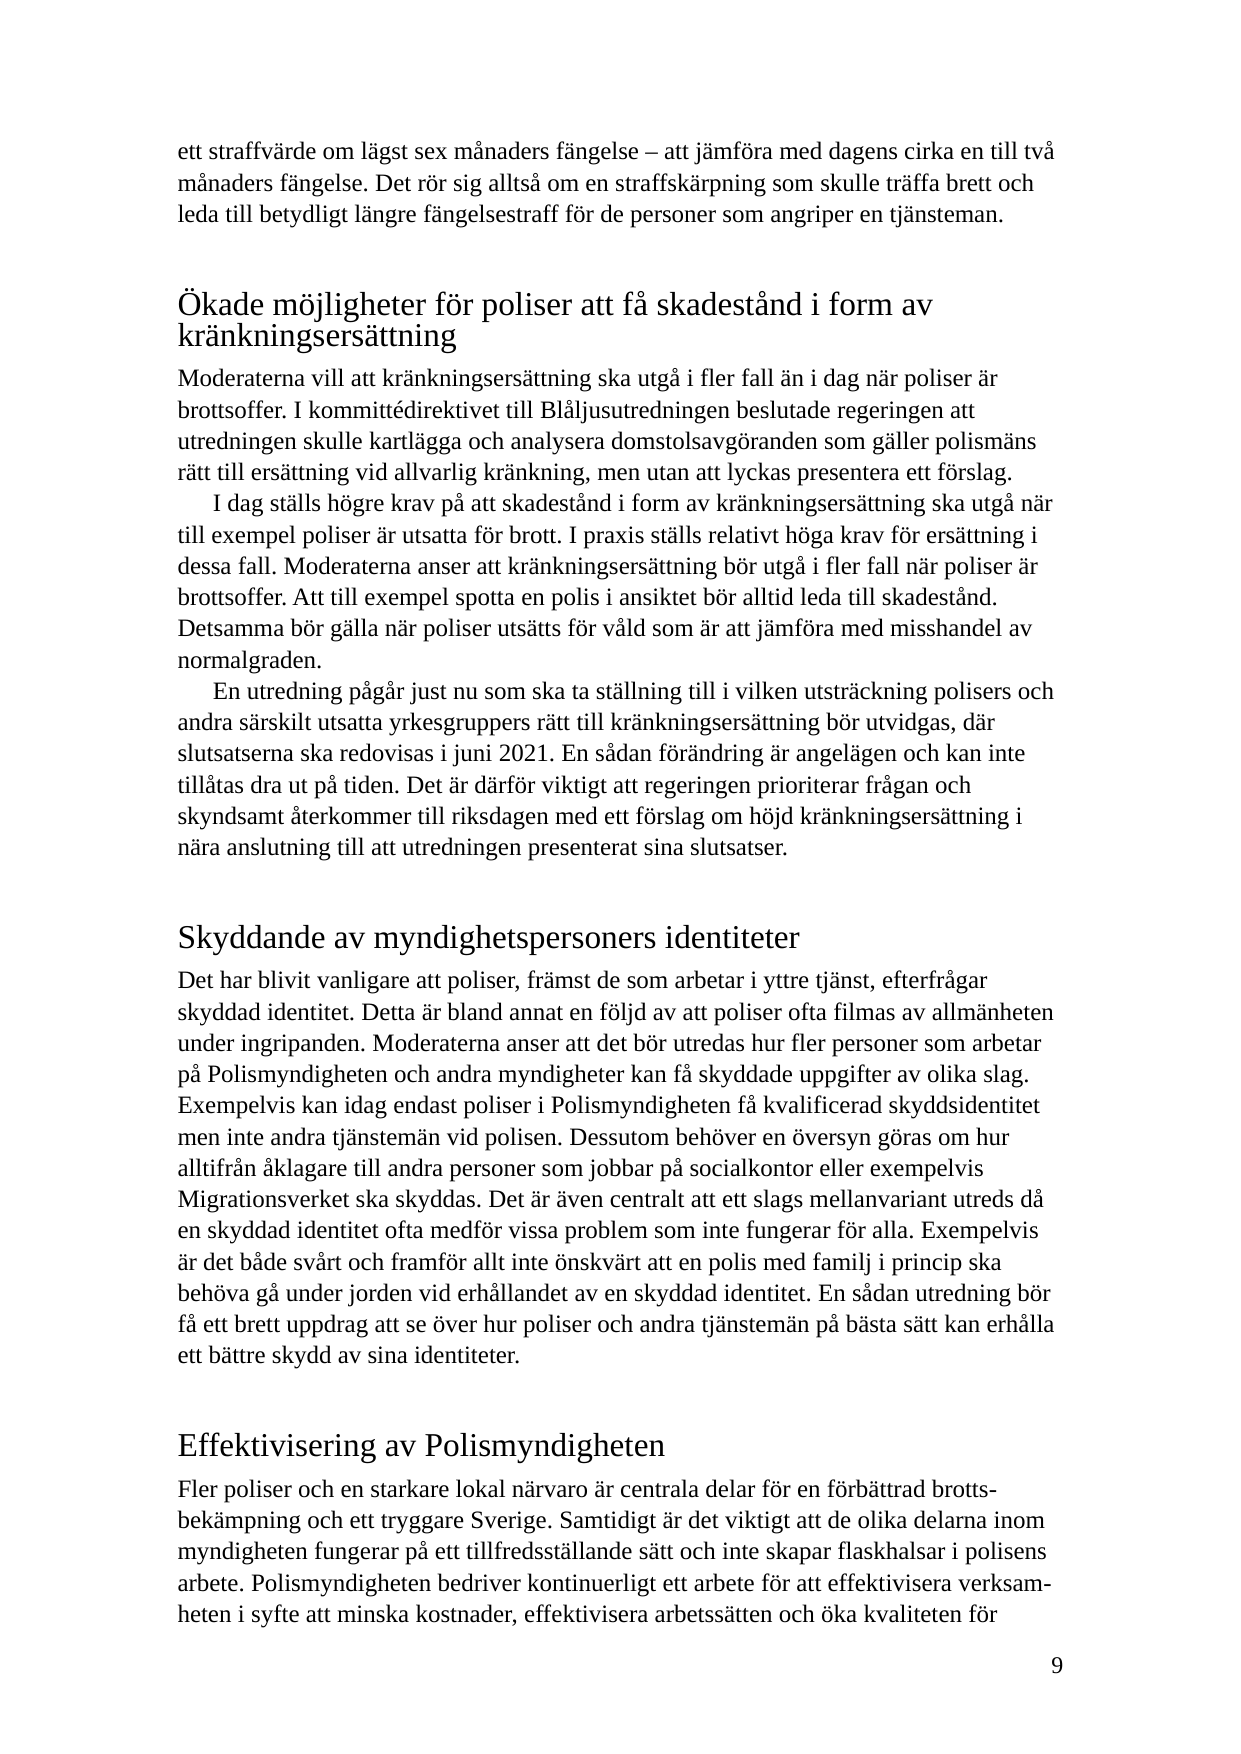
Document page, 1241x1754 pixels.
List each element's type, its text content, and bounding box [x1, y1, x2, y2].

subtitle Effektivisering av Polismyndigheten [177, 1432, 1063, 1463]
subtitle Skyddande av myndighetspersoners identiteter [177, 923, 1063, 955]
text Moderaterna vill att kränkningsersättning ska utgå i fler fall än i dag när poliser är brottsoffer. I kommittédirektivet till Blåljusutredningen beslutade regeringen att utredningen skulle kartlägga och analysera domstolsavgöranden som gäller polismäns rätt till ersättning vid allvarlig kränkning, men utan att lyckas presentera ett förslag. [177, 361, 1063, 486]
text En utredning pågår just nu som ska ta ställning till i vilken utsträckning polisers och andra särskilt utsatta yrkesgruppers rätt till kränkningsersättning bör utvidgas, där slutsatserna ska redovisas i juni 2021. En sådan förändring är angelägen och kan inte tillåtas dra ut på tiden. Det är därför viktigt att regeringen prioriterar frågan och skyndsamt återkommer till riksdagen med ett förslag om höjd kränkningsersättning i nära anslutning till att utredningen presenterat sina slutsatser. [177, 673, 1063, 861]
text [177, 134, 1063, 228]
text I dag ställs högre krav på att skadestånd i form av kränkningsersättning ska utgå när till exempel poliser är utsatta för brott. I praxis ställs relativt höga krav för ersättning i dessa fall. Moderaterna anser att kränkningsersättning bör utgå i fler fall när poliser är brottsoffer. Att till exempel spotta en polis i ansiktet bör alltid leda till skadestånd. Detsamma bör gälla när poliser utsätts för våld som är att jämföra med misshandel av normalgraden. [177, 486, 1063, 673]
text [177, 1471, 1063, 1628]
subtitle Ökade möjligheter för poliser att få skadestånd i form av kränkningsersättning [177, 290, 1063, 353]
text Det har blivit vanligare att poliser, främst de som arbetar i yttre tjänst, efterfrågar skyddad identitet. Detta är bland annat en följd av att poliser ofta filmas av allmänheten under ingripanden. Moderaterna anser att det bör utredas hur fler personer som arbetar på Polismyndigheten och andra myndigheter kan få skyddade uppgifter av olika slag. Exempelvis kan idag endast poliser i Polismyndigheten få kvalificerad skyddsidentitet men inte andra tjänstemän vid polisen. Dessutom behöver en översyn göras om hur alltifrån åklagare till andra personer som jobbar på socialkontor eller exempelvis Migrationsverket ska skyddas. Det är även centralt att ett slags mellanvariant utreds då en skyddad identitet ofta medför vissa problem som inte fungerar för alla. Exempelvis är det både svårt och framför allt inte önskvärt att en polis med familj i princip ska behöva gå under jorden vid erhållandet av en skyddad identitet. En sådan utredning bör få ett brett uppdrag att se över hur poliser och andra tjänstemän på bästa sätt kan erhålla ett bättre skydd av sina identiteter. [177, 963, 1063, 1369]
